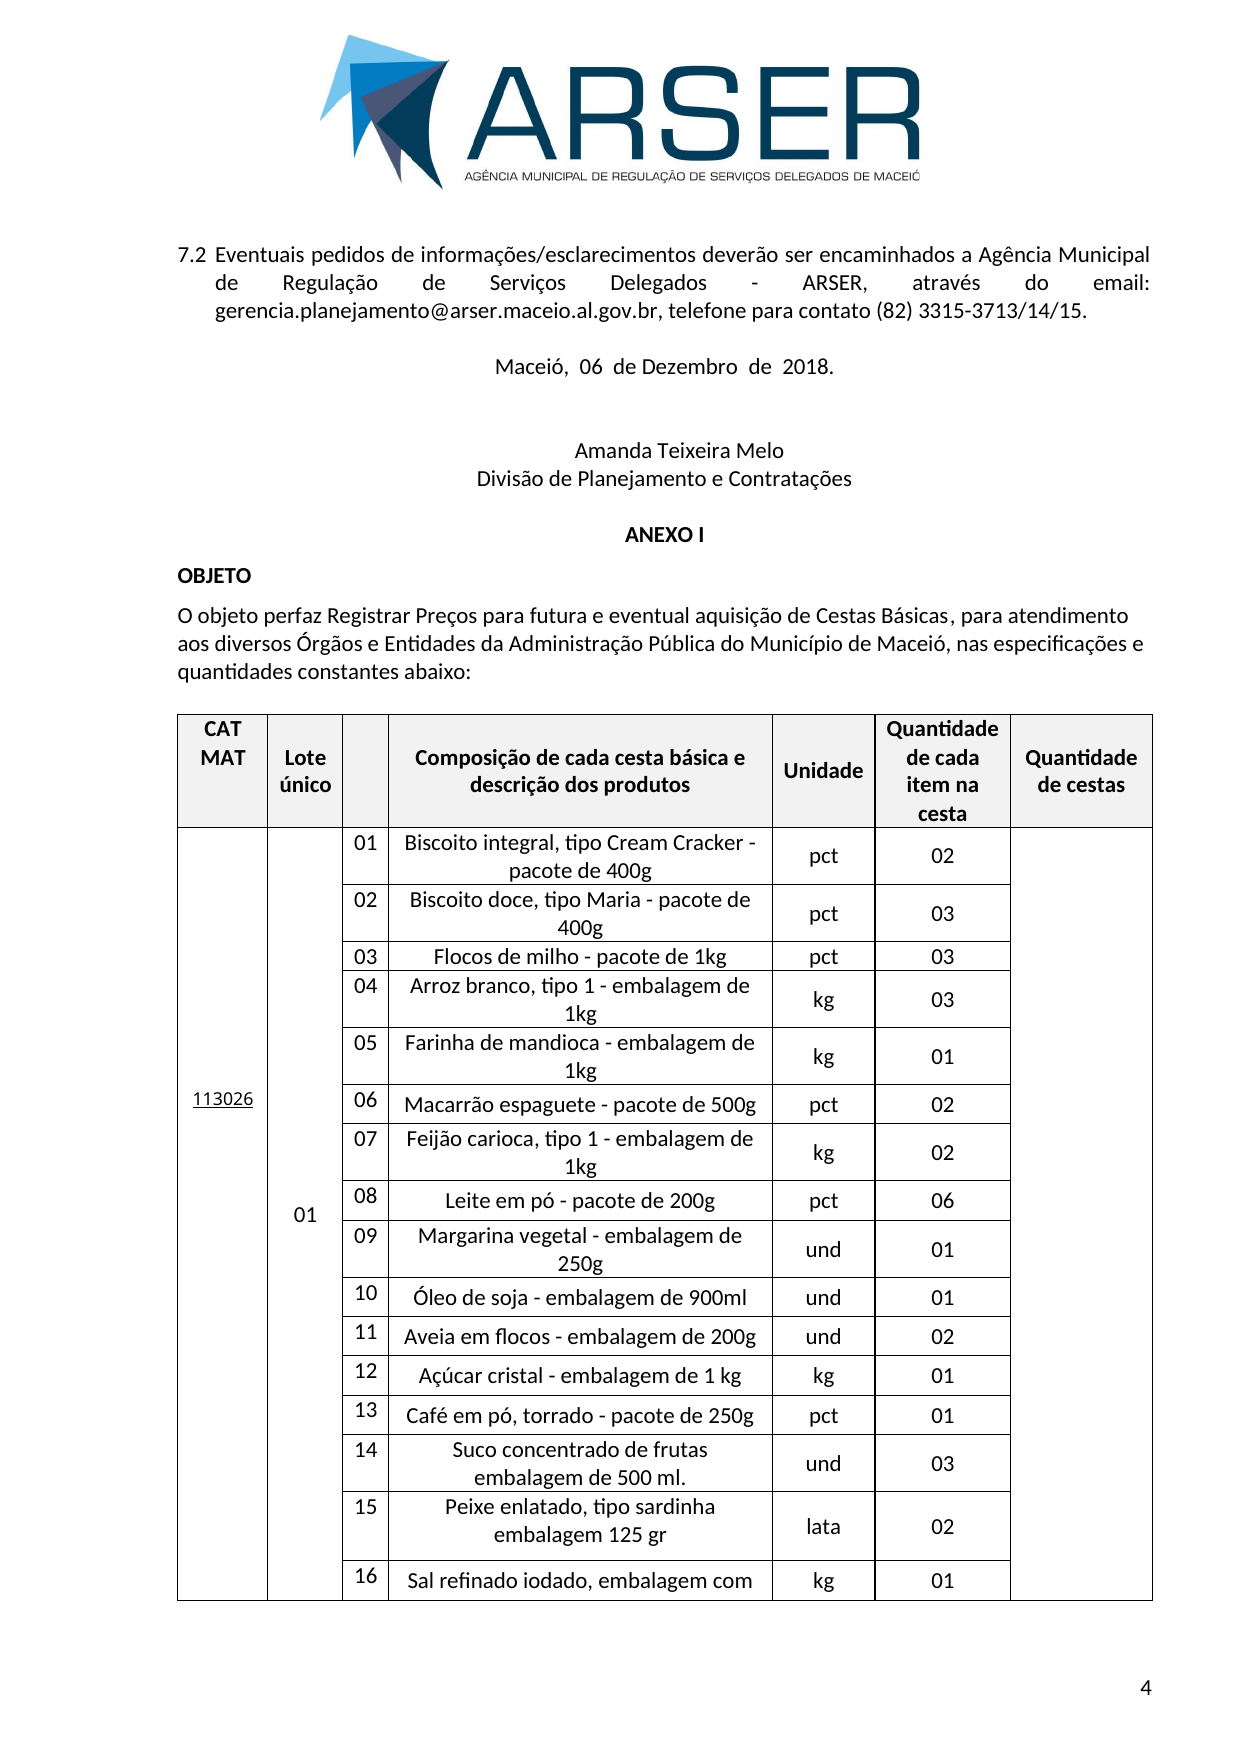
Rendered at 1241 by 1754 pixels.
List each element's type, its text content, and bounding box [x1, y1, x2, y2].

table_cell und [773, 1317, 874, 1355]
table_cell Arroz branco, tipo 1 - embalagem de 1kg [389, 971, 772, 1027]
text Divisão de Planejamento e Contratações [177, 464, 1152, 492]
table_cell 02 [876, 828, 1010, 884]
table_cell Margarina vegetal - embalagem de 250g [389, 1221, 772, 1277]
table_cell kg [773, 1561, 874, 1600]
table_cell Feijão carioca, tipo 1 - embalagem de 1kg [389, 1124, 772, 1180]
table_cell 01 [268, 828, 342, 1600]
table_cell 16 [343, 1561, 388, 1600]
table_cell 03 [876, 971, 1010, 1027]
table_cell und [773, 1221, 874, 1277]
table_cell Biscoito integral, tipo Cream Cracker - pacote de 400g [389, 828, 772, 884]
table_cell 02 [876, 1492, 1010, 1560]
table_cell Flocos de milho - pacote de 1kg [389, 942, 772, 970]
table_cell und [773, 1435, 874, 1491]
table_cell 01 [876, 1278, 1010, 1316]
table_cell kg [773, 971, 874, 1027]
table_cell 03 [876, 885, 1010, 941]
table_cell kg [773, 1356, 874, 1394]
text OBJETO [177, 561, 1152, 589]
table_cell Macarrão espaguete - pacote de 500g [389, 1085, 772, 1123]
table_cell Peixe enlatado, tipo sardinha embalagem 125 gr [389, 1492, 772, 1560]
table_cell 11 [343, 1317, 388, 1355]
table_header Composição de cada cesta básica e descrição dos produtos [389, 715, 772, 827]
text ANEXO I [177, 520, 1152, 548]
table_cell 02 [343, 885, 388, 941]
table_cell 07 [343, 1124, 388, 1180]
table_cell 03 [876, 1435, 1010, 1491]
table_cell 10 [343, 1278, 388, 1316]
table_cell 03 [343, 942, 388, 970]
table_cell 12 [343, 1356, 388, 1394]
table_cell 01 [876, 1028, 1010, 1084]
table_cell Leite em pó - pacote de 200g [389, 1181, 772, 1220]
table_cell pct [773, 1396, 874, 1434]
table_header CAT MAT [178, 715, 267, 827]
table_cell Açúcar cristal - embalagem de 1 kg [389, 1356, 772, 1394]
table_header Lote único [268, 715, 342, 827]
table_cell 02 [876, 1317, 1010, 1355]
text Amanda Teixeira Melo [207, 436, 1152, 464]
table_cell pct [773, 942, 874, 970]
table_cell 02 [876, 1124, 1010, 1180]
table_cell 06 [343, 1085, 388, 1123]
table_cell lata [773, 1492, 874, 1560]
table_cell 13 [343, 1396, 388, 1434]
table_cell Suco concentrado de frutas embalagem de 500 ml. [389, 1435, 772, 1491]
picture [907, 102, 920, 137]
table_cell 01 [876, 1561, 1010, 1600]
table_cell Farinha de mandioca - embalagem de 1kg [389, 1028, 772, 1084]
table_cell und [773, 1278, 874, 1316]
table_cell 09 [343, 1221, 388, 1277]
table_cell Óleo de soja - embalagem de 900ml [389, 1278, 772, 1316]
table_cell pct [773, 1181, 874, 1220]
table_cell Aveia em flocos - embalagem de 200g [389, 1317, 772, 1355]
list Eventuais pedidos de informações/esclarecimentos deverão ser encaminhados a Agência Municipal de Regulação de Serviços Delegados - ARSER, através do email: gerencia.planejamento@arser.maceio.al.gov.br, telefone para contato (82) 3315-3713/14/15. [177, 240, 1152, 324]
table_cell 04 [343, 971, 388, 1027]
table_header [343, 715, 388, 827]
list O objeto perfaz Registrar Preços para futura e eventual aquisição de Cestas Básicas, para atendimento aos diversos Órgãos e Entidades da Administração Pública do Município de Maceió, nas especificações e quantidades constantes abaixo: [177, 601, 1152, 686]
table_cell 15 [343, 1492, 388, 1560]
table_cell 03 [876, 942, 1010, 970]
table_cell 113026 [178, 828, 267, 1600]
table_cell pct [773, 885, 874, 941]
table_cell 02 [876, 1085, 1010, 1123]
text Maceió, 06 de Dezembro de 2018. [177, 352, 1152, 380]
table_header Unidade [773, 715, 874, 827]
table_cell 05 [343, 1028, 388, 1084]
table_cell pct [773, 1085, 874, 1123]
table_cell [1011, 828, 1152, 1600]
table_header Quantidade de cada item na cesta [876, 715, 1010, 827]
table_cell 01 [876, 1356, 1010, 1394]
table_cell kg [773, 1028, 874, 1084]
table_cell kg [773, 1124, 874, 1180]
table_cell 01 [876, 1396, 1010, 1434]
table_cell 14 [343, 1435, 388, 1491]
picture [319, 35, 920, 190]
table_cell Biscoito doce, tipo Maria - pacote de 400g [389, 885, 772, 941]
table_cell 08 [343, 1181, 388, 1220]
table_cell Sal refinado iodado, embalagem com 01kg. [389, 1561, 772, 1600]
table_cell 01 [876, 1221, 1010, 1277]
table_cell 06 [876, 1181, 1010, 1220]
table_cell 01 [343, 828, 388, 884]
table_header Quantidade de cestas [1011, 715, 1152, 827]
table_cell pct [773, 828, 874, 884]
table_cell Café em pó, torrado - pacote de 250g [389, 1396, 772, 1434]
picture [857, 75, 909, 114]
